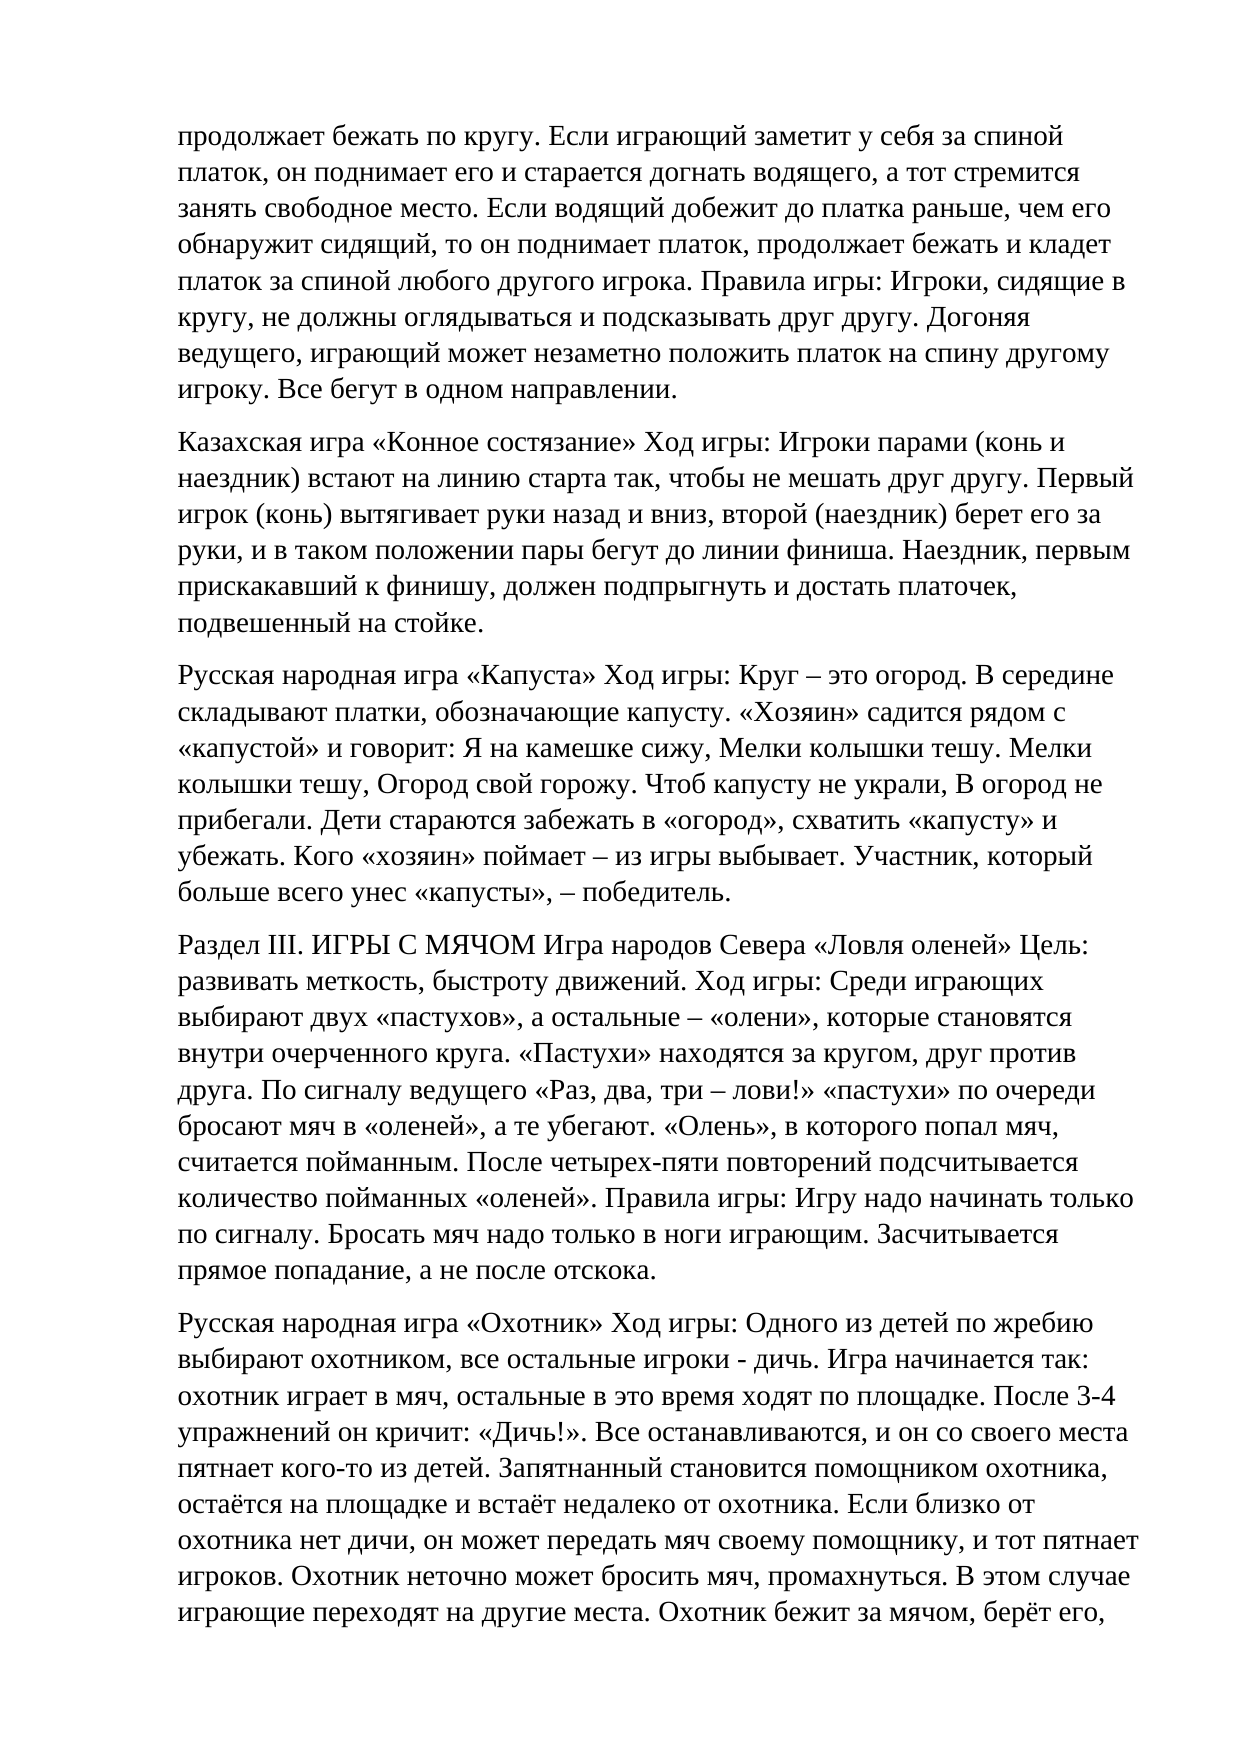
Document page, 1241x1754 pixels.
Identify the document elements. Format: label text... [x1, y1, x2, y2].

text Русская народная игра «Капуста» Ход игры: Круг – это огород. В середине складывают платки, обозначающие капусту. «Хозяин» садится рядом с «капустой» и говорит: Я на камешке сижу, Мелки колышки тешу. Мелки колышки тешу, Огород свой горожу. Чтоб капусту не украли, В огород не прибегали. Дети стараются забежать в «огород», схватить «капусту» и убежать. Кого «хозяин» поймает – из игры выбывает. Участник, который больше всего унес «капусты», – победитель. [177, 657, 1152, 908]
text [177, 1305, 1152, 1628]
text Казахская игра «Конное состязание» Ход игры: Игроки парами (конь и наездник) встают на линию старта так, чтобы не мешать друг другу. Первый игрок (конь) вытягивает руки назад и вниз, второй (наездник) берет его за руки, и в таком положении пары бегут до линии финиша. Наездник, первым прискакавший к финишу, должен подпрыгнуть и достать платочек, подвешенный на стойке. [177, 424, 1152, 638]
text Раздел III. ИГРЫ С МЯЧОМ Игра народов Севера «Ловля оленей» Цель: развивать меткость, быстроту движений. Ход игры: Среди играющих выбирают двух «пастухов», а остальные – «олени», которые становятся внутри очерченного круга. «Пастухи» находятся за кругом, друг против друга. По сигналу ведущего «Раз, два, три – лови!» «пастухи» по очереди бросают мяч в «оленей», а те убегают. «Олень», в которого попал мяч, считается пойманным. После четырех-пяти повторений подсчитывается количество пойманных «оленей». Правила игры: Игру надо начинать только по сигналу. Бросать мяч надо только в ноги играющим. Засчитывается прямое попадание, а не после отскока. [177, 927, 1152, 1286]
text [177, 118, 1152, 405]
